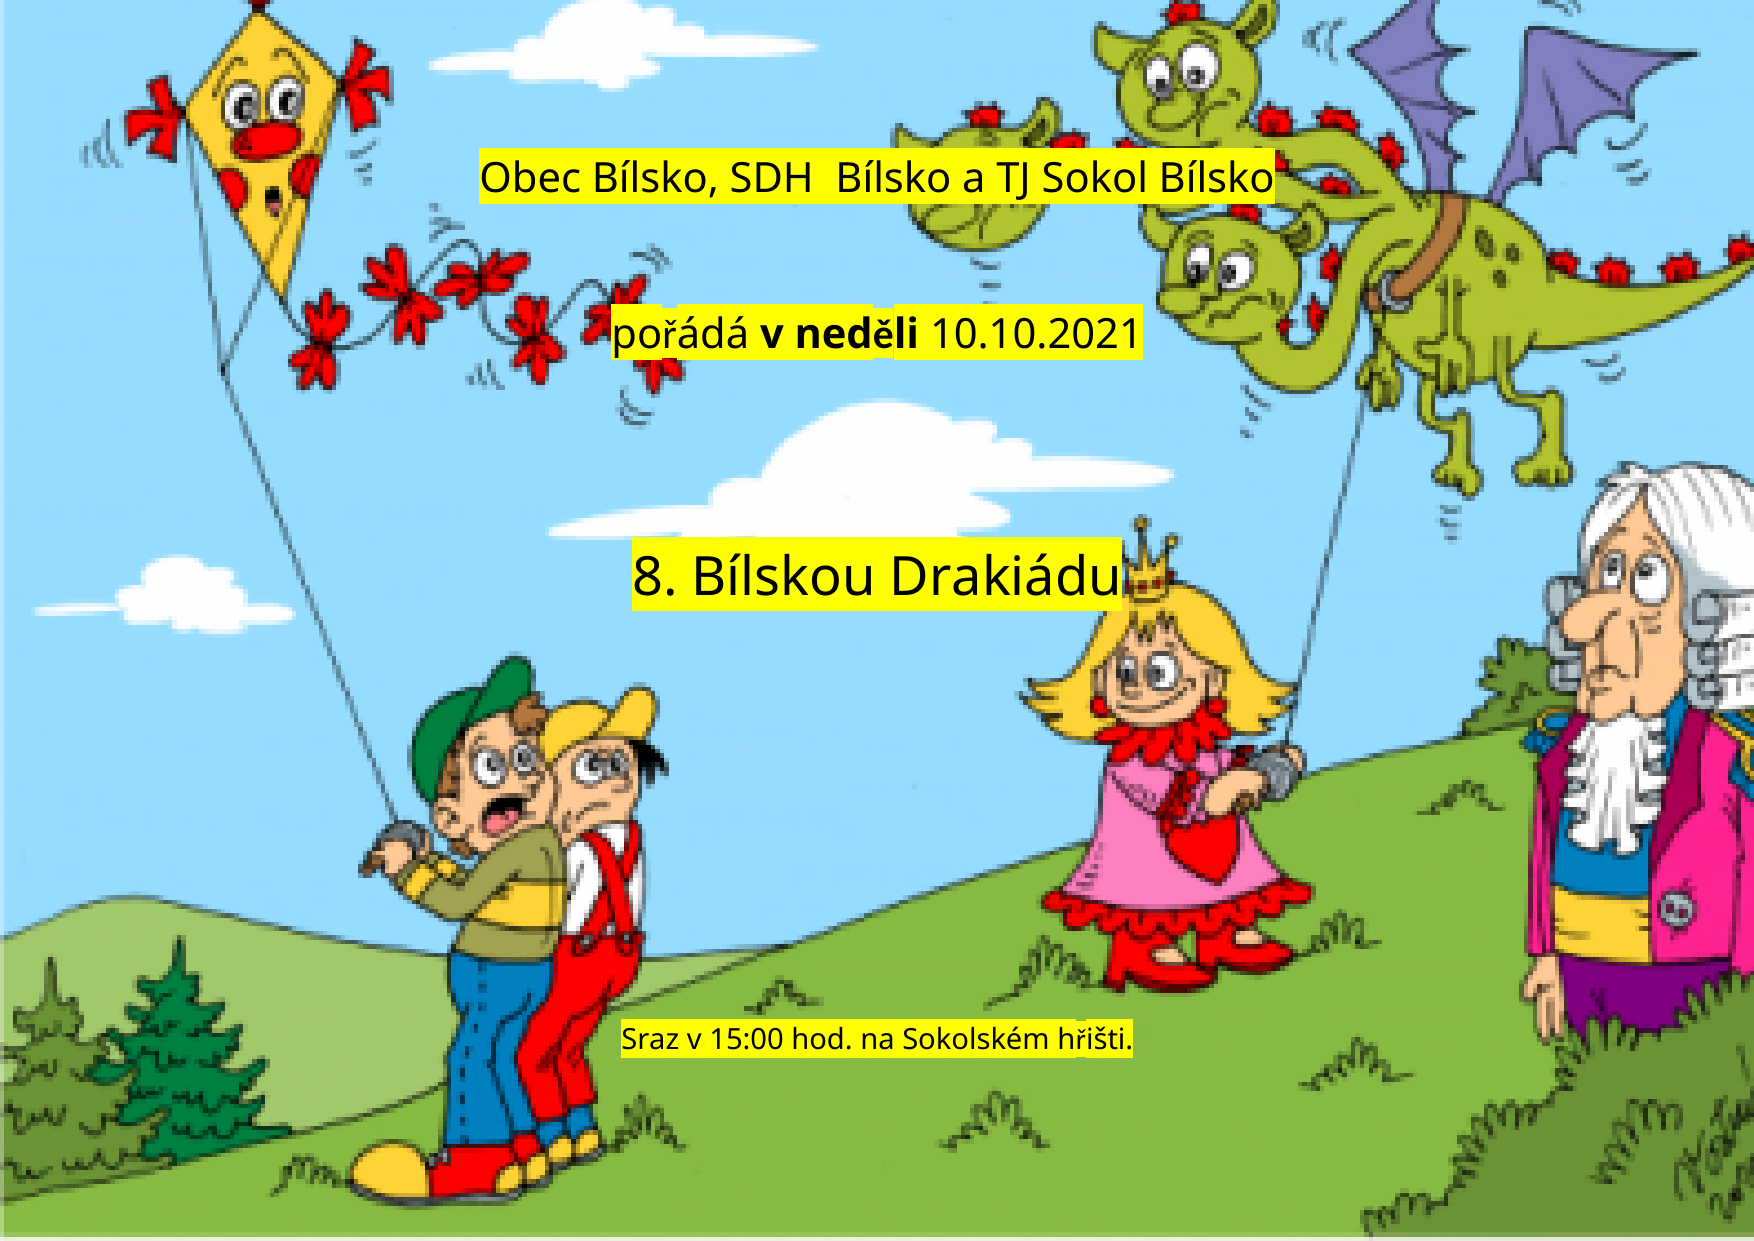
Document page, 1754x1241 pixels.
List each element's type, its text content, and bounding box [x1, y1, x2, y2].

picture [0, 0, 1754, 1241]
text Sraz v 15:00 hod. na Sokolském hřišti. [148, 1018, 1606, 1058]
text 8. Bílskou Drakiádu [1122, 537, 1606, 611]
text pořádá v neděli 10.10.2021 [148, 303, 1606, 360]
text 8. Bílskou Drakiádu [148, 537, 632, 611]
text Obec Bílsko, SDH Bílsko a TJ Sokol Bílsko [1275, 148, 1606, 204]
text Obec Bílsko, SDH Bílsko a TJ Sokol Bílsko [148, 148, 479, 204]
